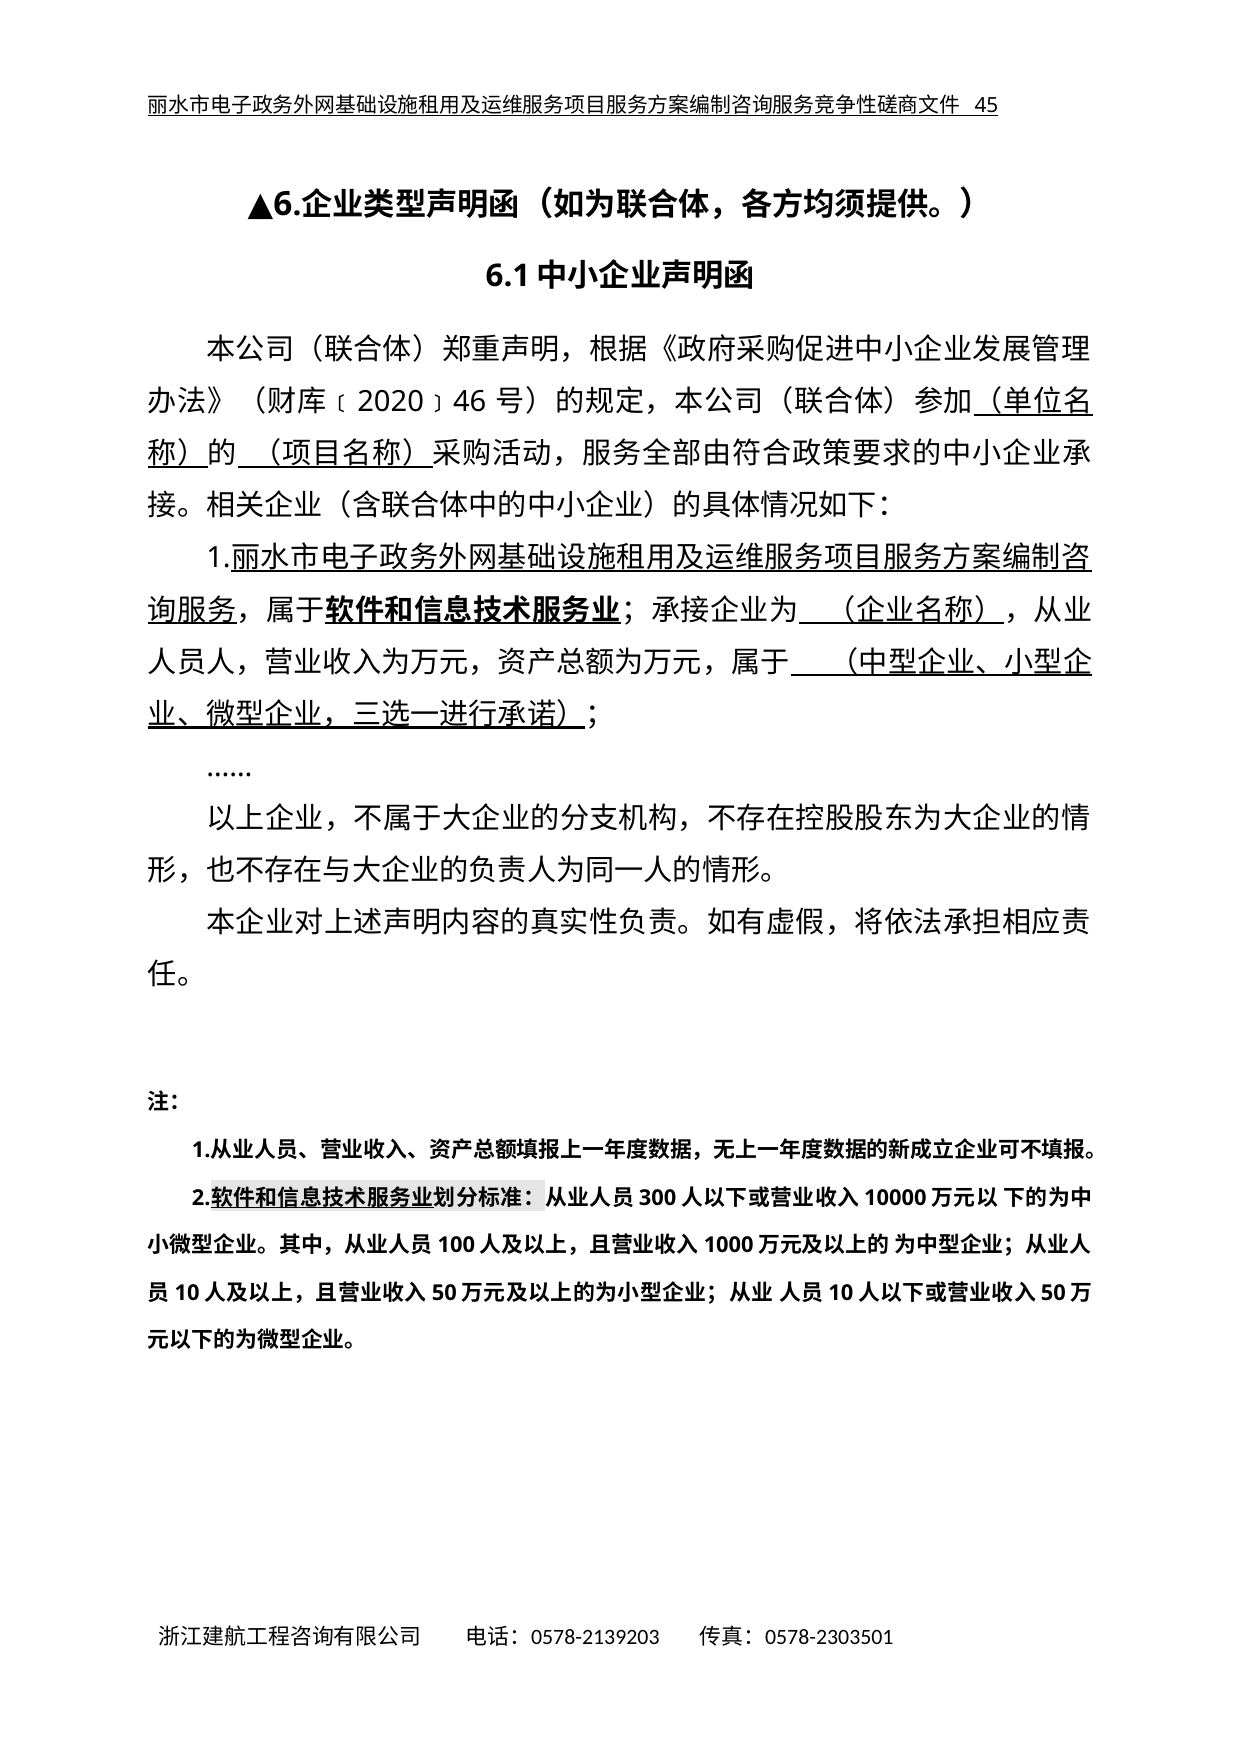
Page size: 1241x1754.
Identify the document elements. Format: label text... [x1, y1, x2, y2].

text 以上企业，不属于大企业的分支机构，不存在控股股东为大企业的情形，也不存在与大企业的负责人为同一人的情形。 [148, 787, 1092, 891]
text ▲6.企业类型声明函（如为联合体，各方均须提供。） [148, 177, 1092, 226]
text 2.软件和信息技术服务业划分标准：从业人员300人以下或营业收入10000万元以 下的为中小微型企业。其中，从业人员100人及以上，且营业收入1000万元及以上的 为中型企业；从业人员10人及以上，且营业收入50万元及以上的为小型企业；从业 人员10人以下或营业收入50万元以下的为微型企业。 [148, 1179, 1092, 1354]
text 本企业对上述声明内容的真实性负责。如有虚假，将依法承担相应责任。 [148, 891, 1092, 995]
text 注： [148, 1084, 1092, 1116]
text 1.丽水市电子政务外网基础设施租用及运维服务项目服务方案编制咨询服务，属于软件和信息技术服务业；承接企业为 （企业名称），从业人员人，营业收入为万元，资产总额为万元，属于 （中型企业、小型企业、微型企业，三选一进行承诺）； [148, 526, 1092, 734]
text 6.1中小企业声明函 [148, 250, 1092, 295]
text 1.从业人员、营业收入、资产总额填报上一年度数据，无上一年度数据的新成立企业可不填报。 [148, 1132, 1092, 1164]
text 本公司（联合体）郑重声明，根据《政府采购促进中小企业发展管理办法》（财库﹝2020﹞46 号）的规定，本公司（联合体）参加（单位名称）的 （项目名称）采购活动，服务全部由符合政策要求的中小企业承接。相关企业（含联合体中的中小企业）的具体情况如下： [148, 318, 1092, 526]
text …… [148, 734, 1092, 787]
